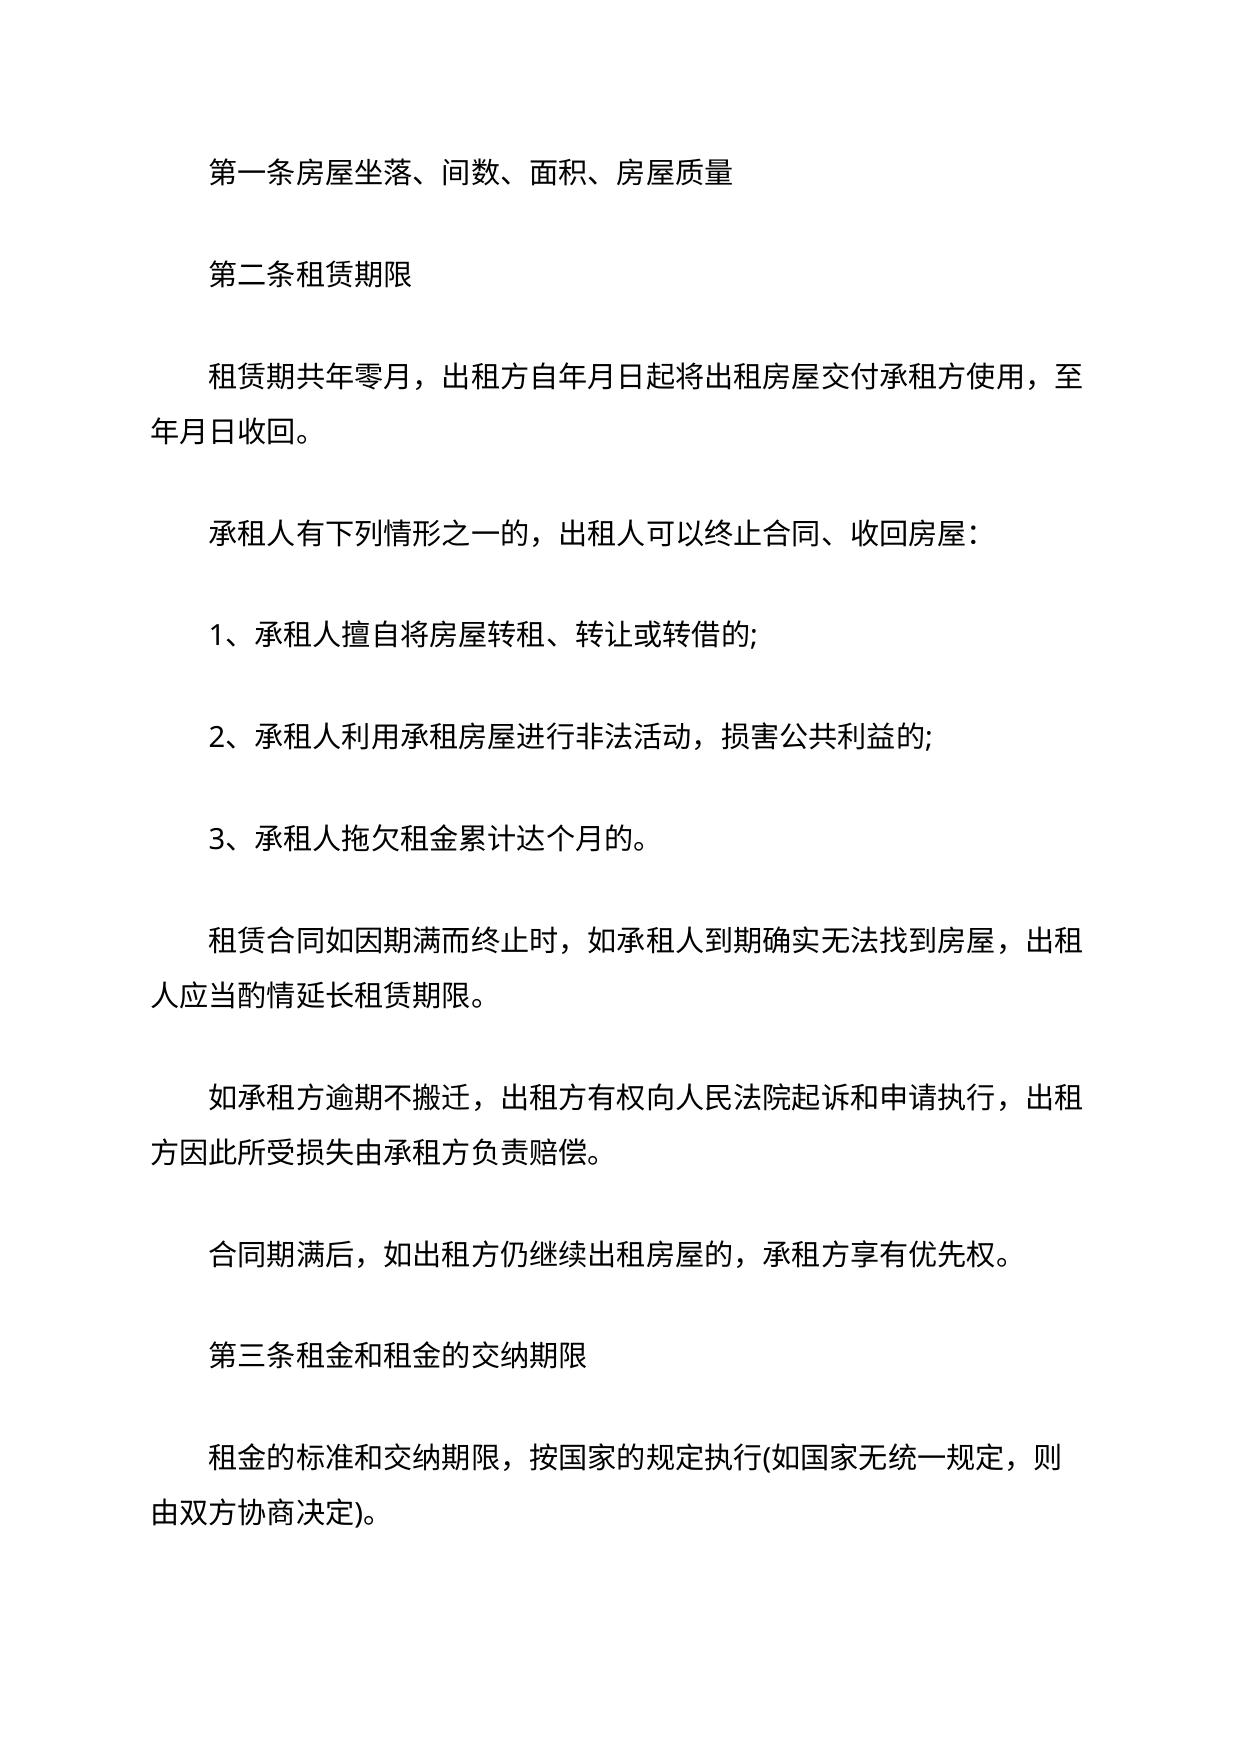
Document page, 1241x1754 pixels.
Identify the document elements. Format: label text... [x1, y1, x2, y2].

text 第一条房屋坐落、间数、面积、房屋质量 [150, 150, 1090, 192]
text 第三条租金和租金的交纳期限 [150, 1333, 1090, 1375]
text 2、承租人利用承租房屋进行非法活动，损害公共利益的; [150, 714, 1090, 756]
text 如承租方逾期不搬迁，出租方有权向人民法院起诉和申请执行，出租方因此所受损失由承租方负责赔偿。 [150, 1074, 1090, 1172]
text 承租人有下列情形之一的，出租人可以终止合同、收回房屋： [150, 510, 1090, 552]
text 3、承租人拖欠租金累计达个月的。 [150, 816, 1090, 858]
text 租金的标准和交纳期限，按国家的规定执行(如国家无统一规定，则由双方协商决定)。 [150, 1435, 1090, 1532]
text 租赁合同如因期满而终止时，如承租人到期确实无法找到房屋，出租人应当酌情延长租赁期限。 [150, 918, 1090, 1015]
text 租赁期共年零月，出租方自年月日起将出租房屋交付承租方使用，至年月日收回。 [150, 353, 1090, 451]
text 1、承租人擅自将房屋转租、转让或转借的; [150, 612, 1090, 654]
text 第二条租赁期限 [150, 252, 1090, 294]
text 合同期满后，如出租方仍继续出租房屋的，承租方享有优先权。 [150, 1231, 1090, 1273]
